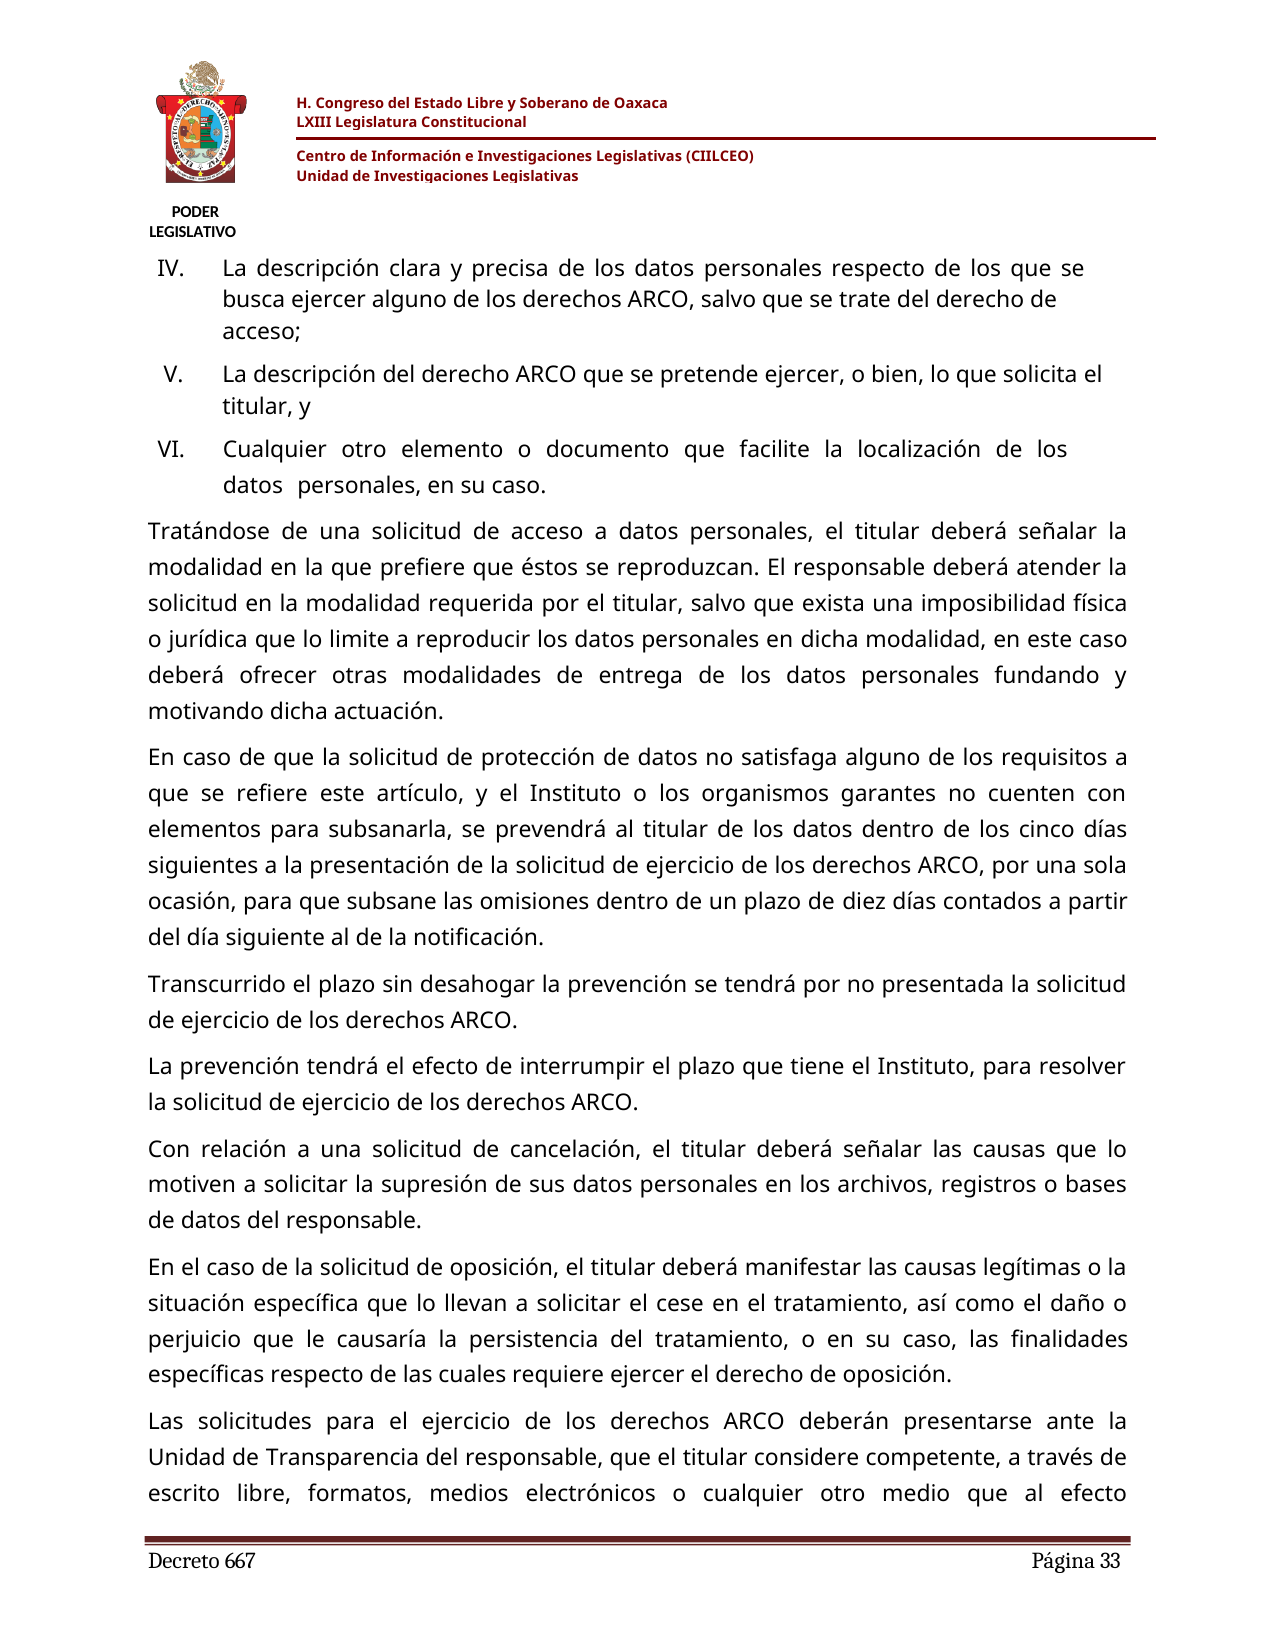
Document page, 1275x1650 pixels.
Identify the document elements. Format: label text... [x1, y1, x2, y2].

text En caso de que la solicitud de protección de datos no satisfaga alguno de los requisitos a que se refiere este artículo, y el Instituto o los organismos garantes no cuenten con elementos para subsanarla, se prevendrá al titular de los datos dentro de los cinco días siguientes a la presentación de la solicitud de ejercicio de los derechos ARCO, por una sola ocasión, para que subsane las omisiones dentro de un plazo de diez días contados a partir del día siguiente al de la notificación. [148, 741, 1128, 952]
list La descripción clara y precisa de los datos personales respecto de los que se busca ejercer alguno de los derechos ARCO, salvo que se trate del derecho de acceso; [157, 252, 1127, 346]
text Transcurrido el plazo sin desahogar la prevención se tendrá por no presentada la solicitud de ejercicio de los derechos ARCO. [148, 968, 1128, 1035]
text La prevención tendrá el efecto de interrumpir el plazo que tiene el Instituto, para resolver la solicitud de ejercicio de los derechos ARCO. [148, 1050, 1128, 1117]
picture [156, 61, 247, 183]
text En el caso de la solicitud de oposición, el titular deberá manifestar las causas legítimas o la situación específica que lo llevan a solicitar el cese en el tratamiento, así como el daño o perjuicio que le causaría la persistencia del tratamiento, o en su caso, las finalidades específicas respecto de las cuales requiere ejercer el derecho de oposición. [148, 1251, 1128, 1390]
list La descripción del derecho ARCO que se pretende ejercer, o bien, lo que solicita el titular, y [163, 358, 1128, 421]
list Cualquier otro elemento o documento que facilite la localización de los datos personales, en su caso. [157, 433, 1127, 500]
text Con relación a una solicitud de cancelación, el titular deberá señalar las causas que lo motiven a solicitar la supresión de sus datos personales en los archivos, registros o bases de datos del responsable. [148, 1132, 1128, 1236]
text Tratándose de una solicitud de acceso a datos personales, el titular deberá señalar la modalidad en la que prefiere que éstos se reproduzcan. El responsable deberá atender la solicitud en la modalidad requerida por el titular, salvo que exista una imposibilidad física o jurídica que lo limite a reproducir los datos personales en dicha modalidad, en este caso deberá ofrecer otras modalidades de entrega de los datos personales fundando y motivando dicha actuación. [148, 515, 1128, 726]
